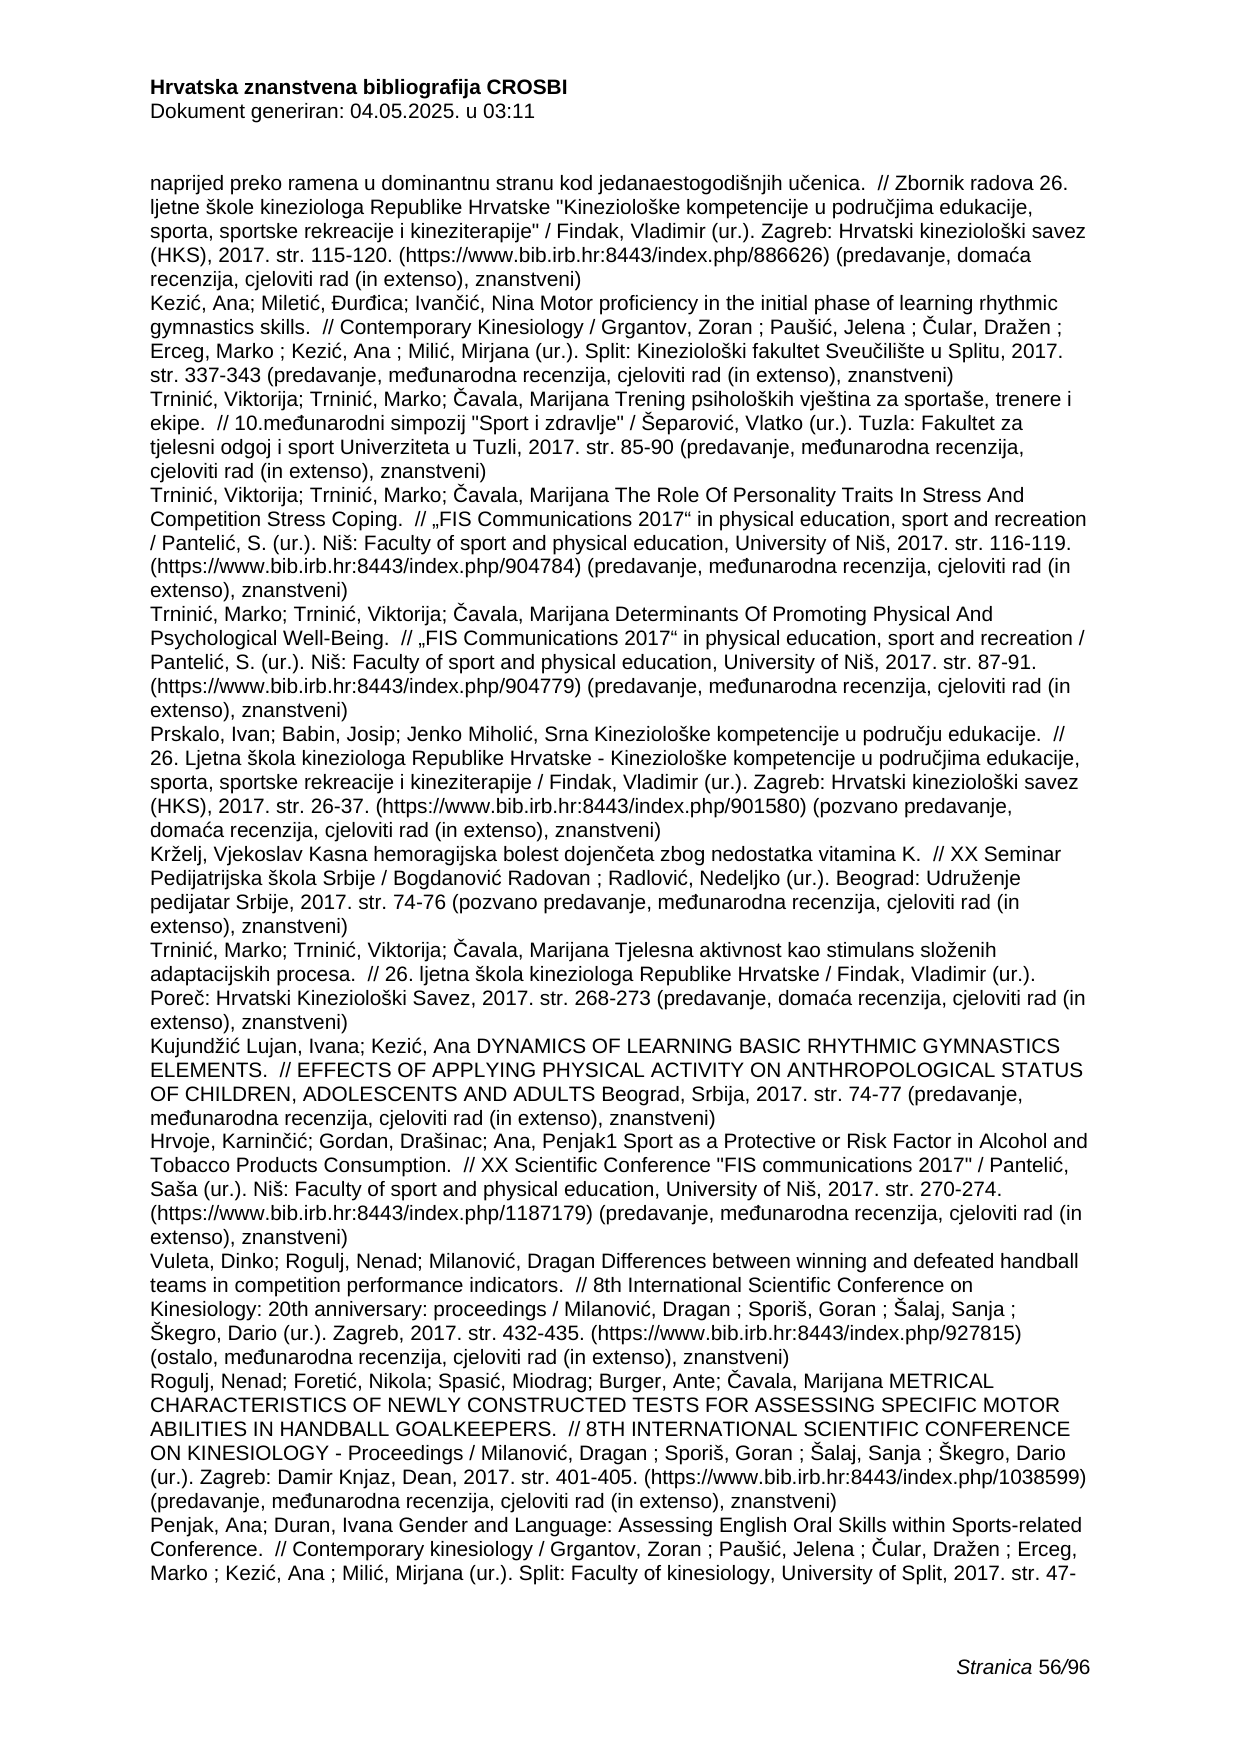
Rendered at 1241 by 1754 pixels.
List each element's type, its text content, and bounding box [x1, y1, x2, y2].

text Trninić, Viktorija; Trninić, Marko; Čavala, Marijana [150, 387, 1090, 482]
text Kujundžić Lujan, Ivana; Kezić, Ana [150, 1033, 1090, 1129]
text Prskalo, Ivan; Babin, Josip; Jenko Miholić, Srna [150, 722, 1090, 842]
text Vuleta, Dinko; Rogulj, Nenad; Milanović, Dragan [150, 1249, 1090, 1369]
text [150, 1513, 1090, 1584]
text Trninić, Viktorija; Trninić, Marko; Čavala, Marijana [150, 482, 1090, 602]
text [150, 171, 1090, 291]
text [150, 291, 1090, 387]
text Hrvoje, Karninčić; Gordan, Drašinac; Ana, Penjak1 [150, 1129, 1090, 1249]
text Trninić, Marko; Trninić, Viktorija; Čavala, Marijana [150, 602, 1090, 722]
text Krželj, Vjekoslav [150, 842, 1090, 938]
text Rogulj, Nenad; Foretić, Nikola; Spasić, Miodrag; Burger, Ante; Čavala, Marijana [150, 1369, 1090, 1513]
text Trninić, Marko; Trninić, Viktorija; Čavala, Marijana [150, 938, 1090, 1033]
